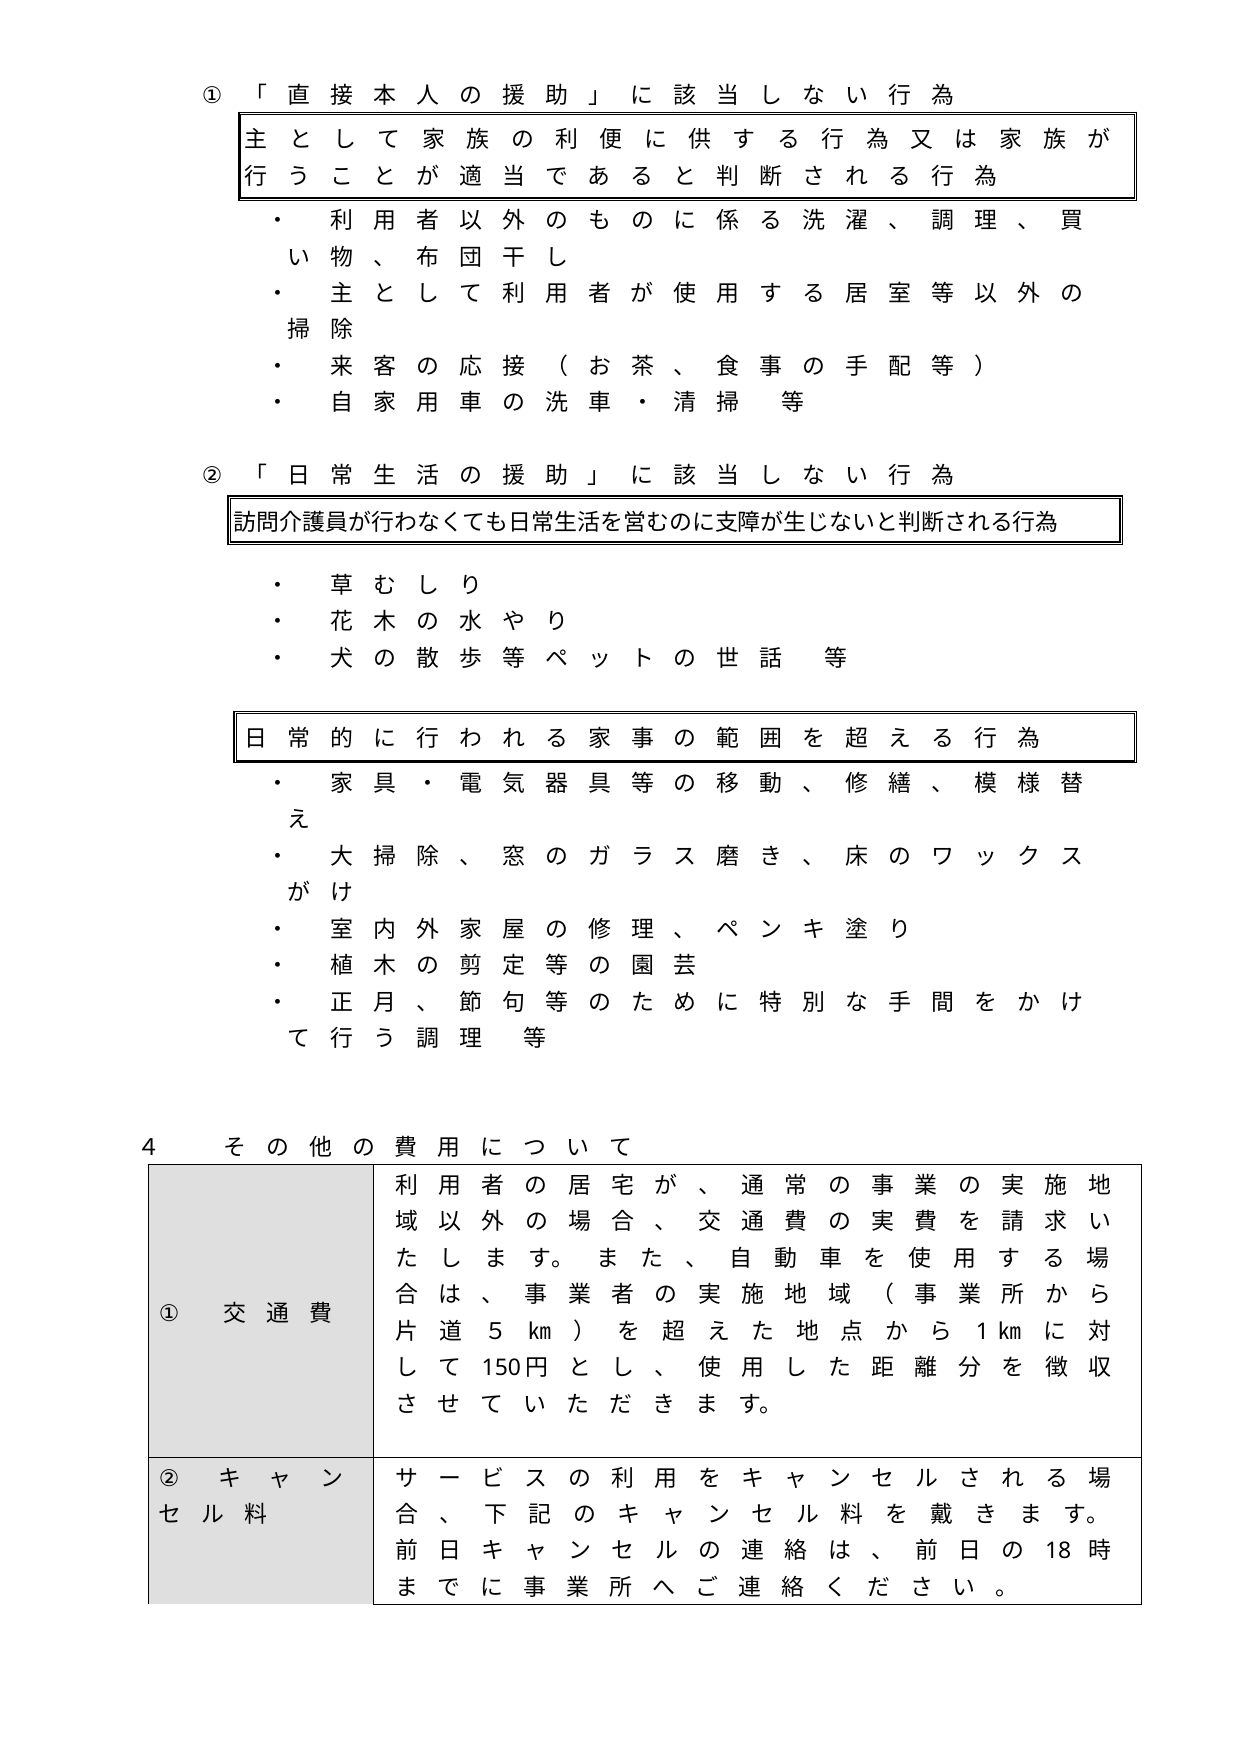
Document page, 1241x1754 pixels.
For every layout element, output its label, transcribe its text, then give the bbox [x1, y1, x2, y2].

table_cell ② キャンセル料 [149, 1458, 373, 1604]
table_header 訪問介護員が行わなくても日常生活を営むのに支障が生じないと判断される行為 [231, 499, 1119, 541]
text ４ その他の費用について [137, 1128, 1103, 1164]
list 主として利用者が使用する居室等以外の掃除 [250, 273, 1103, 346]
list 家具・電気器具等の移動、修繕、模様替え [250, 763, 1103, 836]
list 自家用車の洗車・清掃 等 [250, 383, 1103, 419]
list 犬の散歩等ペットの世話 等 [250, 638, 1103, 674]
table_header ① 交通費 [149, 1165, 373, 1457]
list 「日常生活の援助」に該当しない行為 [181, 456, 1103, 492]
list 大掃除、窓のガラス磨き、床のワックスがけ [250, 836, 1103, 909]
table_header 日常的に行われる家事の範囲を超える行為 [237, 714, 1134, 760]
list 正月、節句等のために特別な手間をかけて行う調理 等 [250, 982, 1103, 1055]
list 来客の応接（お茶、食事の手配等） [250, 346, 1103, 383]
table_header 利用者の居宅が、通常の事業の実施地域以外の場合、交通費の実費を請求いたします。また、自動車を使用する場合は、事業者の実施地域（事業所から片道５㎞）を超えた地点から1㎞に対して150円とし、使用した距離分を徴収させていただきます。 [374, 1165, 1141, 1457]
table_header 主として家族の利便に供する行為又は家族が行うことが適当であると判断される行為 [241, 115, 1134, 197]
list 利用者以外のものに係る洗濯、調理、買い物、布団干し [250, 201, 1103, 273]
list 花木の水やり [250, 601, 1103, 638]
table_cell サービスの利用をキャンセルされる場合、下記のキャンセル料を戴きます。前日キャンセルの連絡は、前日の18時までに事業所へご連絡ください。 [374, 1458, 1141, 1604]
list 室内外家屋の修理、ペンキ塗り [250, 909, 1103, 945]
list 草むしり [250, 565, 1103, 601]
list 植木の剪定等の園芸 [250, 945, 1103, 982]
list 「直接本人の援助」に該当しない行為 [181, 75, 1103, 112]
